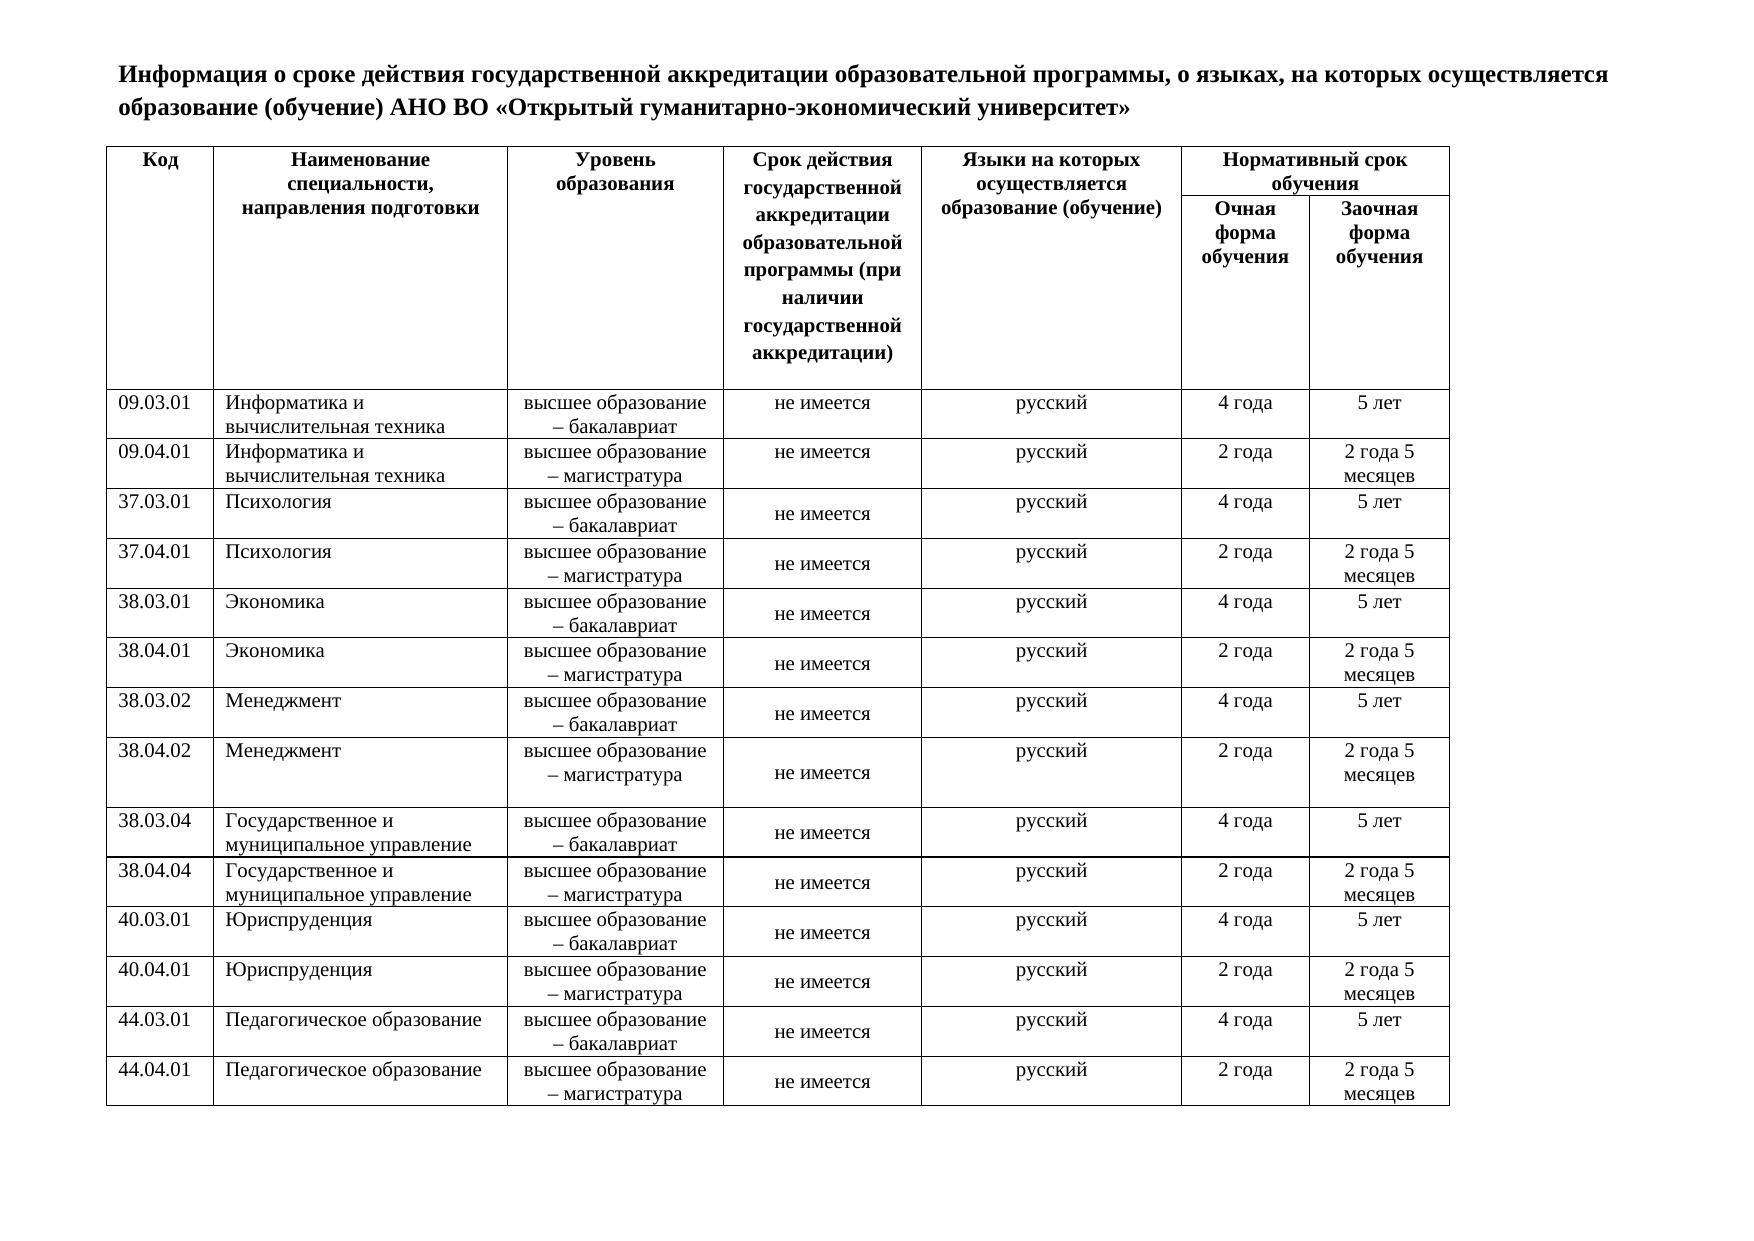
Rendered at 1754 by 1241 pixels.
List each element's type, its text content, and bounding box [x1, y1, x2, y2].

table_cell 2 года [1182, 439, 1309, 488]
table_cell 44.03.01 [107, 1007, 213, 1056]
table_cell 2 года 5 месяцев [1310, 957, 1449, 1006]
table_cell 5 лет [1310, 589, 1449, 637]
table_cell русский [922, 738, 1181, 807]
table_cell 2 года 5 месяцев [1310, 738, 1449, 807]
text Информация о сроке действия государственной аккредитации образовательной программы, о языках, на которых осуществляется образование (обучение) АНО ВО «Открытый гуманитарно-экономический университет» [118, 59, 1636, 121]
table_cell Заочная форма обучения [1310, 196, 1449, 389]
table_cell 40.04.01 [107, 957, 213, 1006]
table_cell русский [922, 957, 1181, 1006]
table_cell 4 года [1182, 808, 1309, 856]
table_cell не имеется [724, 589, 921, 637]
table_cell 2 года [1182, 738, 1309, 807]
table_cell 09.04.01 [107, 439, 213, 488]
table_cell русский [922, 808, 1181, 856]
table_cell 2 года [1182, 638, 1309, 687]
table_cell не имеется [724, 907, 921, 956]
table_cell Государственное и муниципальное управление [214, 808, 507, 856]
table_cell не имеется [724, 539, 921, 587]
table_cell 5 лет [1310, 808, 1449, 856]
table_cell высшее образование – магистратура [508, 858, 723, 906]
table_cell 4 года [1182, 589, 1309, 637]
table_cell 40.03.01 [107, 907, 213, 956]
table_cell высшее образование – магистратура [508, 539, 723, 587]
table_header Языки на которых осуществляется образование (обучение) [922, 147, 1181, 389]
table_header Наименование специальности, направления подготовки [214, 147, 507, 389]
table_cell Информатика и вычислительная техника [214, 390, 507, 438]
table_header Нормативный срок обучения [1182, 147, 1449, 195]
table_cell 2 года [1182, 539, 1309, 587]
table_cell Менеджмент [214, 688, 507, 737]
table_cell не имеется [724, 390, 921, 438]
table_cell 4 года [1182, 489, 1309, 538]
table_cell 2 года 5 месяцев [1310, 439, 1449, 488]
table_cell 2 года 5 месяцев [1310, 539, 1449, 587]
table_cell Педагогическое образование [214, 1057, 507, 1105]
table_cell 5 лет [1310, 390, 1449, 438]
table_cell русский [922, 539, 1181, 587]
table_cell высшее образование – магистратура [508, 957, 723, 1006]
table_cell русский [922, 489, 1181, 538]
table_cell русский [922, 858, 1181, 906]
table_cell не имеется [724, 489, 921, 538]
table_header Уровень образования [508, 147, 723, 389]
table_cell не имеется [724, 738, 921, 807]
table_cell Психология [214, 489, 507, 538]
table_cell высшее образование – бакалавриат [508, 390, 723, 438]
table_cell русский [922, 439, 1181, 488]
table_cell 2 года 5 месяцев [1310, 1057, 1449, 1105]
table_cell русский [922, 589, 1181, 637]
table_cell русский [922, 638, 1181, 687]
table_cell 5 лет [1310, 489, 1449, 538]
table_cell русский [922, 390, 1181, 438]
table_cell высшее образование – магистратура [508, 738, 723, 807]
table_cell русский [922, 1057, 1181, 1105]
table_cell 38.03.01 [107, 589, 213, 637]
table_cell 38.04.01 [107, 638, 213, 687]
table_cell высшее образование – бакалавриат [508, 489, 723, 538]
table_cell Экономика [214, 638, 507, 687]
table_cell Информатика и вычислительная техника [214, 439, 507, 488]
table_cell Педагогическое образование [214, 1007, 507, 1056]
table_cell 2 года 5 месяцев [1310, 858, 1449, 906]
table_header Срок действия государственной аккредитации образовательной программы (при наличии государственной аккредитации) [724, 147, 921, 389]
table_cell Государственное и муниципальное управление [214, 858, 507, 906]
table_cell 09.03.01 [107, 390, 213, 438]
table_cell Психология [214, 539, 507, 587]
table_cell не имеется [724, 858, 921, 906]
table_cell высшее образование – бакалавриат [508, 1007, 723, 1056]
table_cell 4 года [1182, 907, 1309, 956]
table_cell Юриспруденция [214, 957, 507, 1006]
table_cell Менеджмент [214, 738, 507, 807]
table_cell не имеется [724, 638, 921, 687]
table_cell не имеется [724, 1057, 921, 1105]
table_cell 2 года [1182, 957, 1309, 1006]
table_cell 38.04.02 [107, 738, 213, 807]
table_cell 4 года [1182, 390, 1309, 438]
table_cell 4 года [1182, 688, 1309, 737]
table_cell Очная форма обучения [1182, 196, 1309, 389]
table_cell не имеется [724, 808, 921, 856]
table_cell Юриспруденция [214, 907, 507, 956]
table_cell 2 года 5 месяцев [1310, 638, 1449, 687]
table_cell высшее образование – бакалавриат [508, 688, 723, 737]
table_cell высшее образование – магистратура [508, 638, 723, 687]
table_cell не имеется [724, 688, 921, 737]
table_cell высшее образование – бакалавриат [508, 907, 723, 956]
table_cell высшее образование – магистратура [508, 439, 723, 488]
table_cell 5 лет [1310, 907, 1449, 956]
table_cell не имеется [724, 957, 921, 1006]
table_cell 38.03.04 [107, 808, 213, 856]
table_cell 38.03.02 [107, 688, 213, 737]
table_cell русский [922, 907, 1181, 956]
table_cell не имеется [724, 439, 921, 488]
table_cell 2 года [1182, 858, 1309, 906]
table_cell Экономика [214, 589, 507, 637]
table_cell 44.04.01 [107, 1057, 213, 1105]
table_cell 2 года [1182, 1057, 1309, 1105]
table_cell не имеется [724, 1007, 921, 1056]
table_cell русский [922, 688, 1181, 737]
table_cell русский [922, 1007, 1181, 1056]
table_cell 38.04.04 [107, 858, 213, 906]
table_cell высшее образование – бакалавриат [508, 589, 723, 637]
table_cell 37.03.01 [107, 489, 213, 538]
table_cell 5 лет [1310, 1007, 1449, 1056]
table_cell высшее образование – бакалавриат [508, 808, 723, 856]
table_cell 37.04.01 [107, 539, 213, 587]
table_header Код [107, 147, 213, 389]
table_cell высшее образование – магистратура [508, 1057, 723, 1105]
table_cell 5 лет [1310, 688, 1449, 737]
table_cell 4 года [1182, 1007, 1309, 1056]
